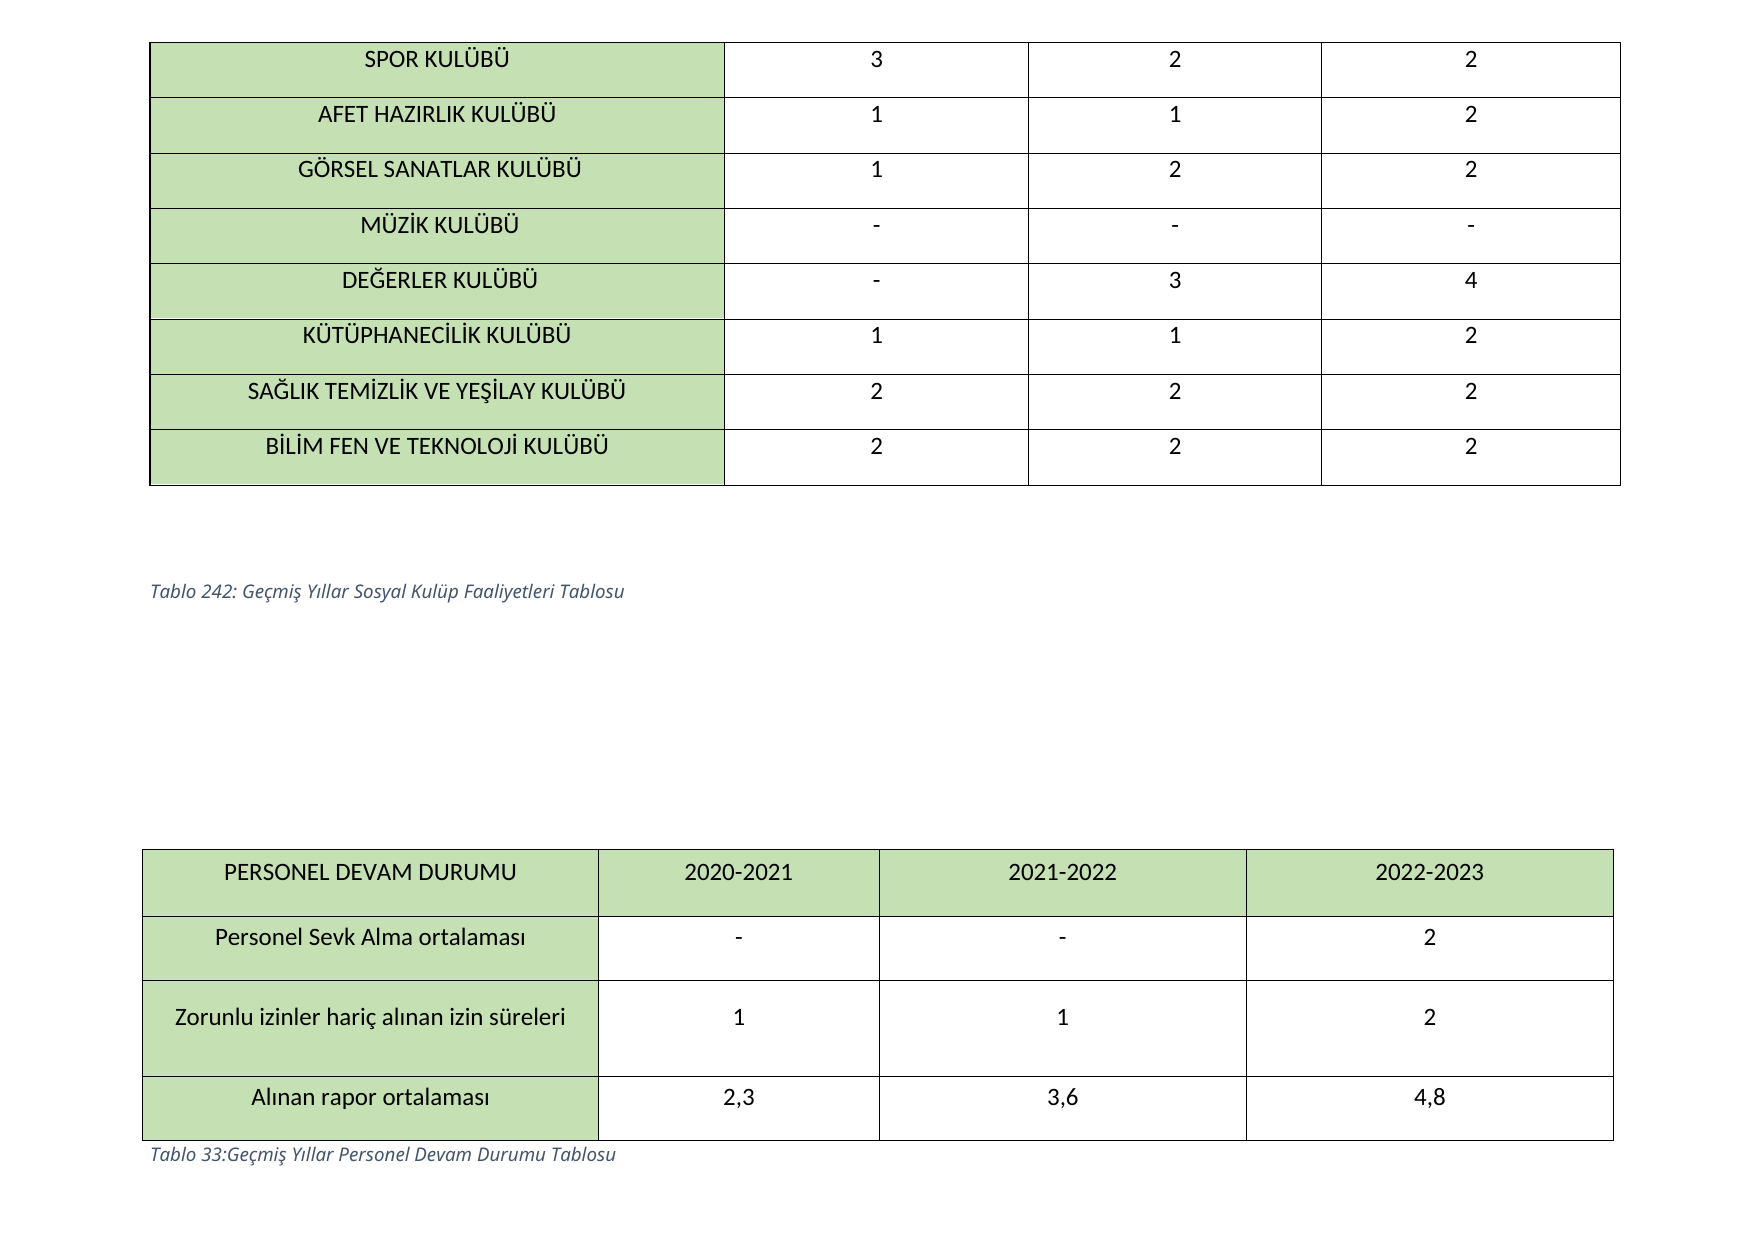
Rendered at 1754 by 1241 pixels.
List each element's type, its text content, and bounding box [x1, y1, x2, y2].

table_cell GÖRSEL SANATLAR KULÜBÜ [151, 154, 724, 208]
table_cell 2 [1247, 981, 1613, 1076]
table_cell Personel Sevk Alma ortalaması [143, 917, 598, 980]
table_cell 2 [725, 375, 1028, 429]
table_cell 2 [1322, 154, 1620, 208]
table_cell Alınan rapor ortalaması [143, 1077, 598, 1140]
table_cell 2 [1322, 43, 1620, 97]
table_cell 2,3 [599, 1077, 879, 1140]
table_cell KÜTÜPHANECİLİK KULÜBÜ [151, 320, 724, 374]
table_cell - [725, 209, 1028, 263]
table_cell 3,6 [880, 1077, 1246, 1140]
table_cell SAĞLIK TEMİZLİK VE YEŞİLAY KULÜBÜ [151, 375, 724, 429]
table_cell - [880, 917, 1246, 980]
table_cell 2 [1029, 154, 1321, 208]
table_cell - [599, 917, 879, 980]
table_cell 2 [1322, 98, 1620, 153]
table_cell 1 [880, 981, 1246, 1076]
table_cell Zorunlu izinler hariç alınan izin süreleri [143, 981, 598, 1076]
table_cell 1 [725, 98, 1028, 153]
table_cell 2 [1029, 430, 1321, 484]
table_cell DEĞERLER KULÜBÜ [151, 264, 724, 318]
table_cell 2 [1322, 320, 1620, 374]
table_cell 2 [725, 430, 1028, 484]
table_cell MÜZİK KULÜBÜ [151, 209, 724, 263]
table_cell 2 [1029, 375, 1321, 429]
table_cell 3 [1029, 264, 1321, 318]
table_cell - [1322, 209, 1620, 263]
table_cell BİLİM FEN VE TEKNOLOJİ KULÜBÜ [151, 430, 724, 484]
table_header 2022-2023 [1247, 850, 1613, 916]
table_cell 1 [1029, 320, 1321, 374]
table_cell 1 [599, 981, 879, 1076]
table_cell AFET HAZIRLIK KULÜBÜ [151, 98, 724, 153]
table_cell 2 [1322, 375, 1620, 429]
table_header 2021-2022 [880, 850, 1246, 916]
table_cell 3 [725, 43, 1028, 97]
table_cell SPOR KULÜBÜ [151, 43, 724, 97]
table_cell - [725, 264, 1028, 318]
table_cell 4 [1322, 264, 1620, 318]
table_cell 1 [725, 320, 1028, 374]
table_cell 1 [1029, 98, 1321, 153]
table_cell 2 [1322, 430, 1620, 484]
table_cell 2 [1029, 43, 1321, 97]
table_cell 1 [725, 154, 1028, 208]
table_header PERSONEL DEVAM DURUMU [143, 850, 598, 916]
text Tablo 33:Geçmiş Yıllar Personel Devam Durumu Tablosu [150, 1141, 1621, 1166]
table_cell 2 [1247, 917, 1613, 980]
table_cell - [1029, 209, 1321, 263]
table_header 2020-2021 [599, 850, 879, 916]
table_cell 4,8 [1247, 1077, 1613, 1140]
